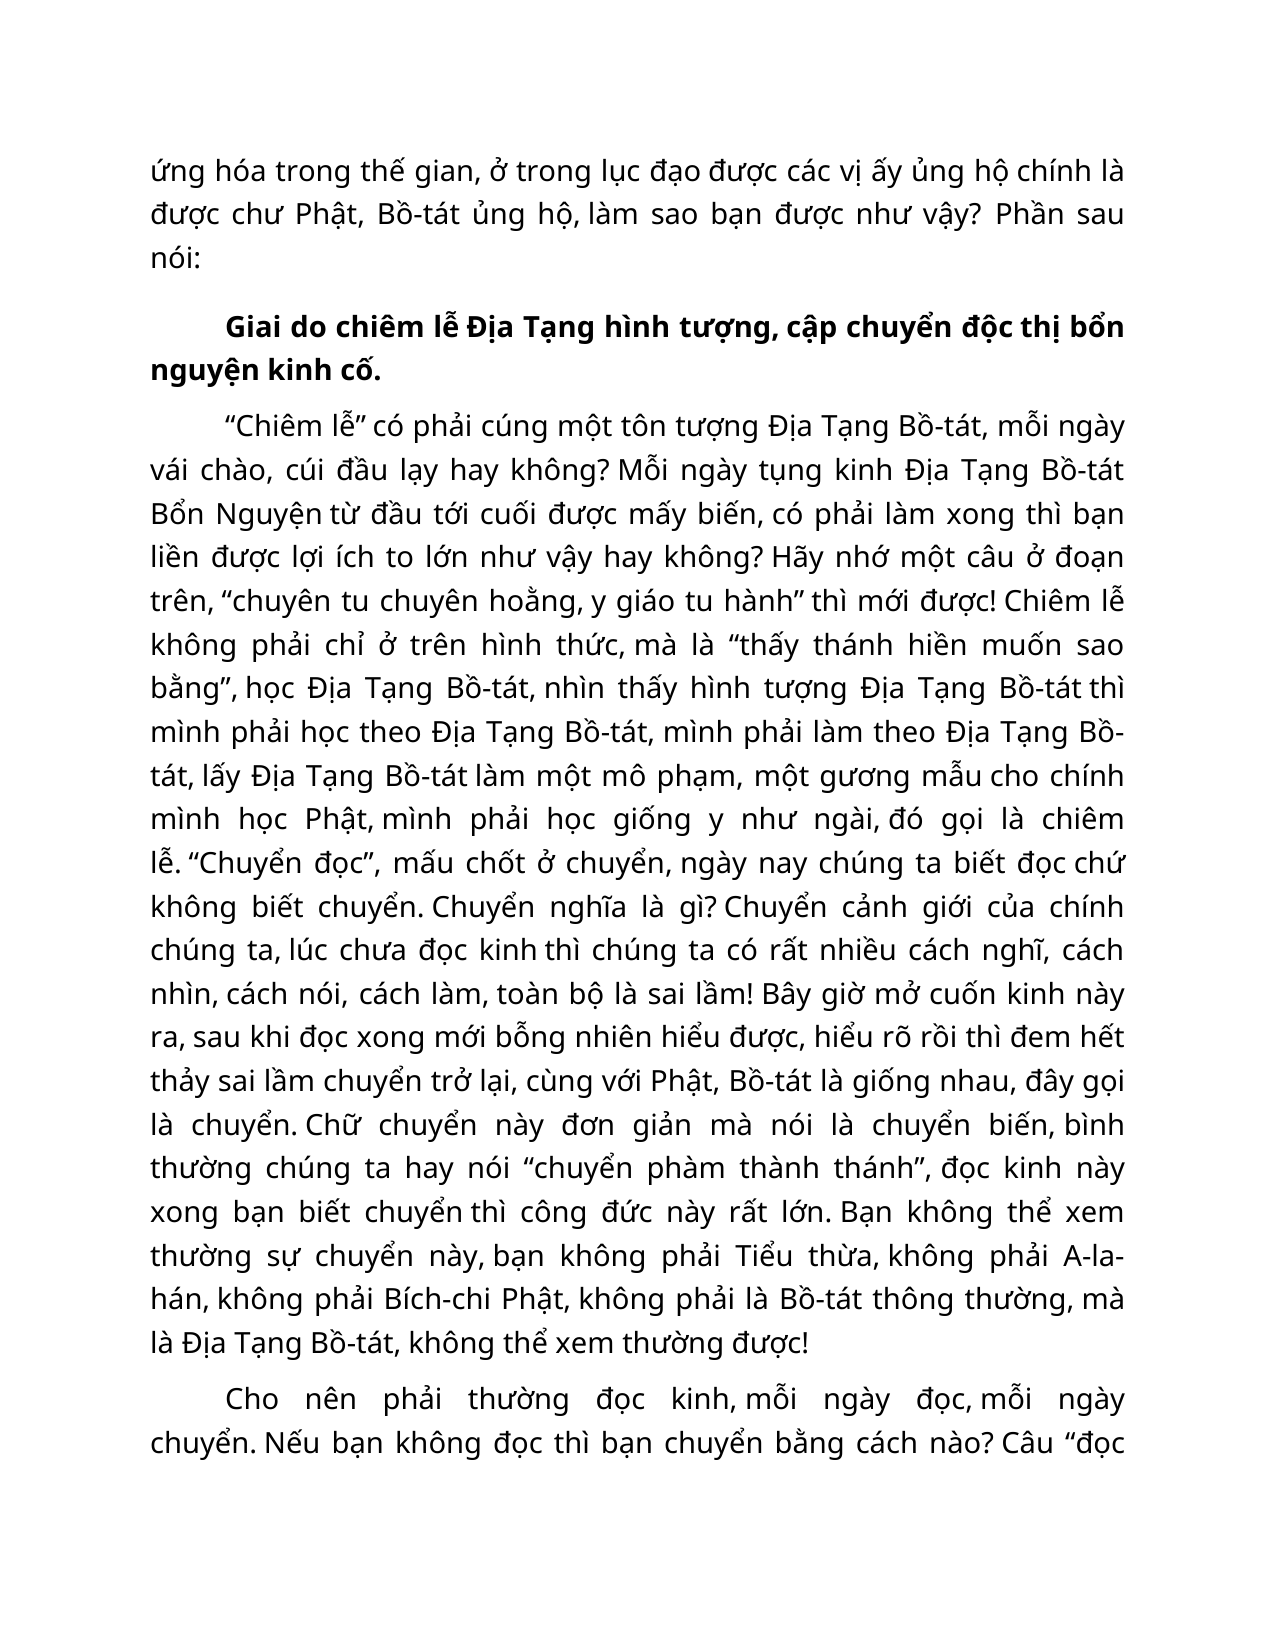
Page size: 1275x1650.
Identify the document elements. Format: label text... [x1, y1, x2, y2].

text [150, 1378, 1125, 1462]
text Giai do chiêm lễ Địa Tạng hình tượng, cập chuyển độc thị bổn nguyện kinh cố. [150, 306, 1125, 389]
text “Chiêm lễ” có phải cúng một tôn tượng Địa Tạng Bồ-tát, mỗi ngày vái chào, cúi đầu lạy hay không? Mỗi ngày tụng kinh Địa Tạng Bồ-tát Bổn Nguyện từ đầu tới cuối được mấy biến, có phải làm xong thì bạn liền được lợi ích to lớn như vậy hay không? Hãy nhớ một câu ở đoạn trên, “chuyên tu chuyên hoằng, y giáo tu hành” thì mới được! Chiêm lễ không phải chỉ ở trên hình thức, mà là “thấy thánh hiền muốn sao bằng”, học Địa Tạng Bồ-tát, nhìn thấy hình tượng Địa Tạng Bồ-tát thì mình phải học theo Địa Tạng Bồ-tát, mình phải làm theo Địa Tạng Bồ-tát, lấy Địa Tạng Bồ-tát làm một mô phạm, một gương mẫu cho chính mình học Phật, mình phải học giống y như ngài, đó gọi là chiêm lễ. “Chuyển đọc”, mấu chốt ở chuyển, ngày nay chúng ta biết đọc chứ không biết chuyển. Chuyển nghĩa là gì? Chuyển cảnh giới của chính chúng ta, lúc chưa đọc kinh thì chúng ta có rất nhiều cách nghĩ, cách nhìn, cách nói, cách làm, toàn bộ là sai lầm! Bây giờ mở cuốn kinh này ra, sau khi đọc xong mới bỗng nhiên hiểu được, hiểu rõ rồi thì đem hết thảy sai lầm chuyển trở lại, cùng với Phật, Bồ-tát là giống nhau, đây gọi là chuyển. Chữ chuyển này đơn giản mà nói là chuyển biến, bình thường chúng ta hay nói “chuyển phàm thành thánh”, đọc kinh này xong bạn biết chuyển thì công đức này rất lớn. Bạn không thể xem thường sự chuyển này, bạn không phải Tiểu thừa, không phải A-la-hán, không phải Bích-chi Phật, không phải là Bồ-tát thông thường, mà là Địa Tạng Bồ-tát, không thể xem thường được! [150, 406, 1125, 1362]
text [150, 150, 1125, 277]
